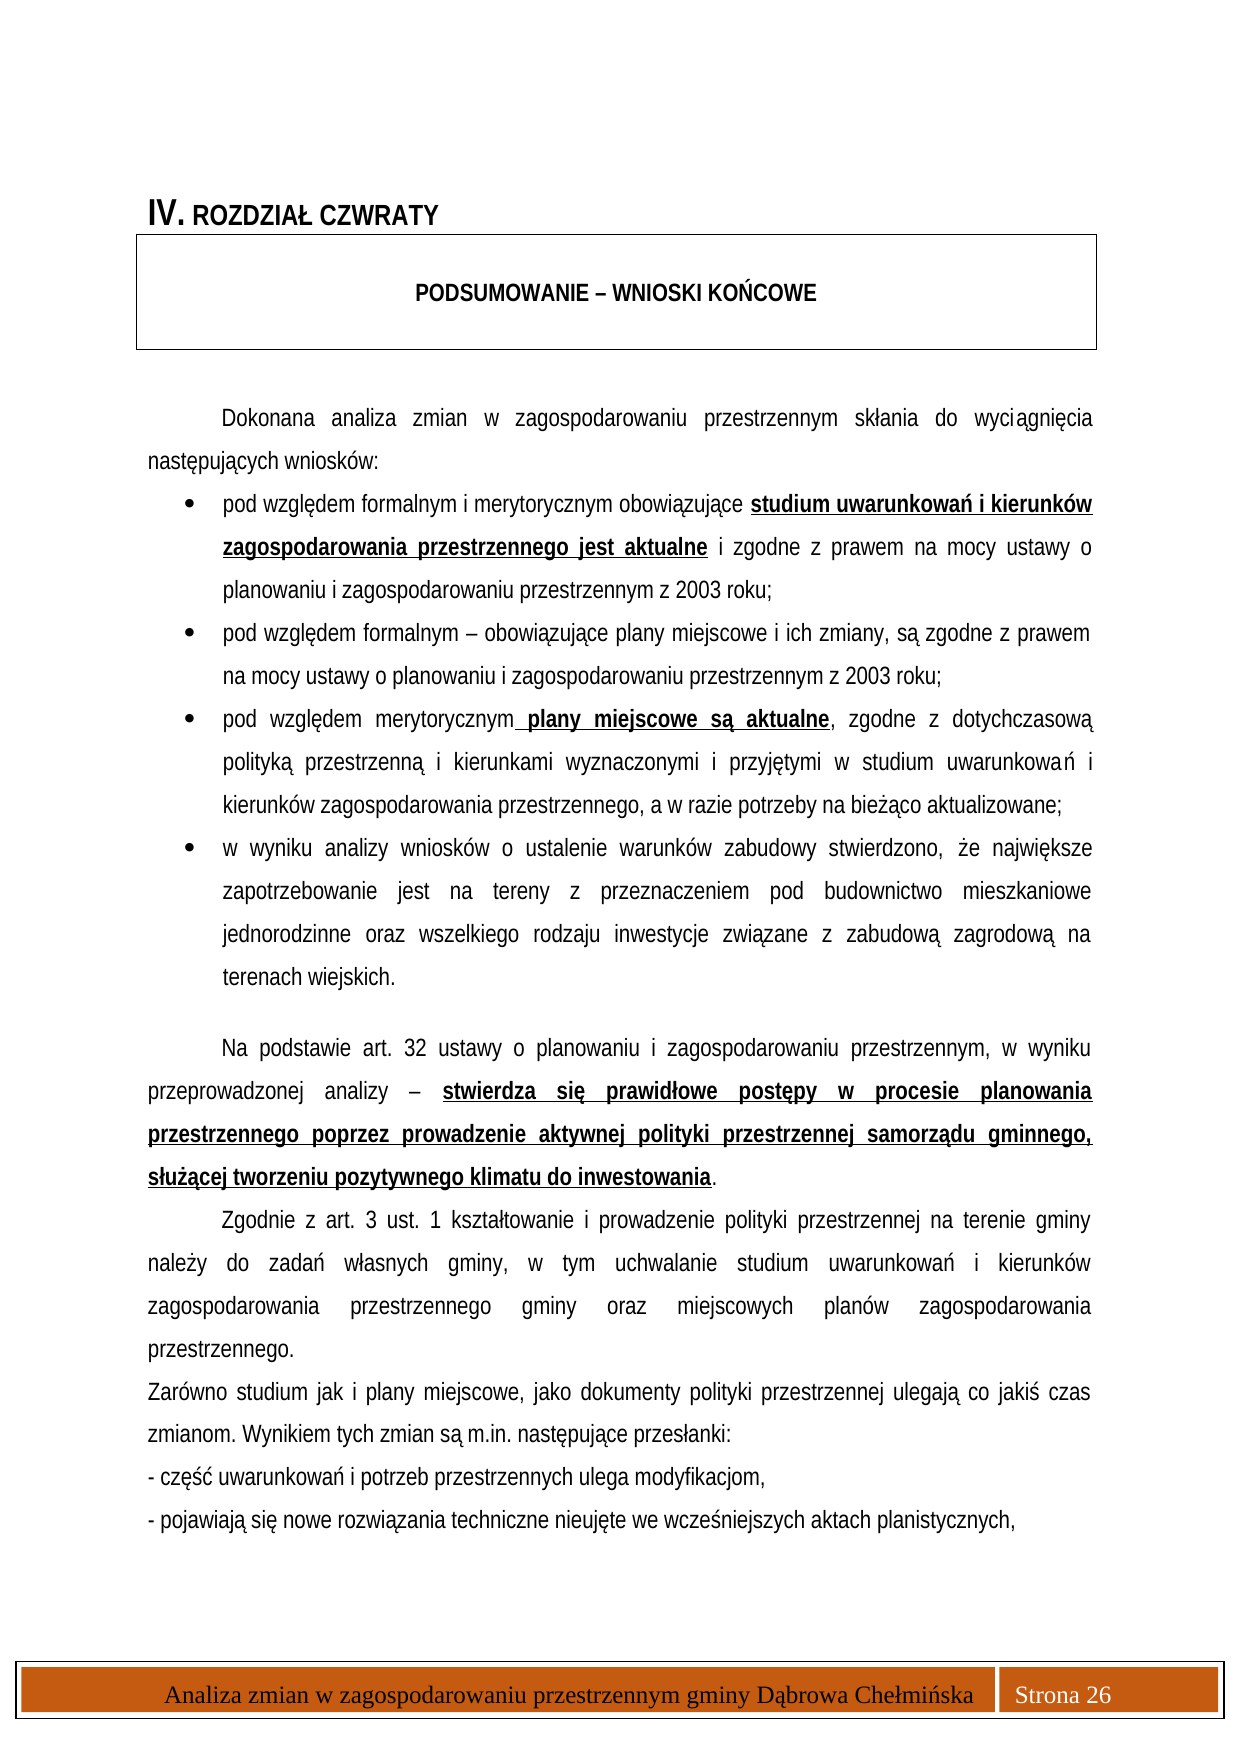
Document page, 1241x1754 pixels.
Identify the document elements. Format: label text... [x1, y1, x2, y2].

text Na podstawie art. 32 ustawy o planowaniu i zagospodarowaniu przestrzennym, w wyniku przeprowadzonej analizy – stwierdza się prawidłowe postępy w procesie planowania przestrzennego poprzez prowadzenie aktywnej polityki przestrzennej samorządu gminnego, służącej tworzeniu pozytywnego klimatu do inwestowania. [148, 1033, 1093, 1144]
list w wyniku analizy wniosków o ustalenie warunków zabudowy stwierdzono, że największe zapotrzebowanie jest na tereny z przeznaczeniem pod budownictwo mieszkaniowe jednorodzinne oraz wszelkiego rodzaju inwestycje związane z zabudową zagrodową na terenach wiejskich. [185, 833, 1093, 990]
text Dokonana analiza zmian w zagospodarowaniu przestrzennym skłania do wyciągnięcia następujących wniosków: [148, 403, 1093, 474]
text - pojawiają się nowe rozwiązania techniczne nieujęte we wcześniejszych aktach planistycznych, [148, 1505, 1093, 1534]
text - część uwarunkowań i potrzeb przestrzennych ulega modyfikacjom, [148, 1462, 1093, 1491]
text Na podstawie art. 32 ustawy o planowaniu i zagospodarowaniu przestrzennym, w wyniku przeprowadzonej analizy – stwierdza się prawidłowe postępy w procesie planowania przestrzennego poprzez prowadzenie aktywnej polityki przestrzennej samorządu gminnego, służącej tworzeniu pozytywnego klimatu do inwestowania. [148, 1145, 1093, 1191]
text Zgodnie z art. 3 ust. 1 kształtowanie i prowadzenie polityki przestrzennej na terenie gminy należy do zadań własnych gminy, w tym uchwalanie studium uwarunkowań i kierunków zagospodarowania przestrzennego gminy oraz miejscowych planów zagospodarowania przestrzennego. [148, 1205, 1093, 1362]
list pod względem formalnym i merytorycznym obowiązujące studium uwarunkowań i kierunków zagospodarowania przestrzennego jest aktualne i zgodne z prawem na mocy ustawy o planowaniu i zagospodarowaniu przestrzennym z 2003 roku; [185, 489, 1093, 603]
table_header PODSUMOWANIE – WNIOSKI KOŃCOWE [137, 235, 1096, 349]
text Zarówno studium jak i plany miejscowe, jako dokumenty polityki przestrzennej ulegają co jakiś czas zmianom. Wynikiem tych zmian są m.in. następujące przesłanki: [148, 1376, 1093, 1448]
list pod względem merytorycznym plany miejscowe są aktualne, zgodne z dotychczasową polityką przestrzenną i kierunkami wyznaczonymi i przyjętymi w studium uwarunkowań i kierunków zagospodarowania przestrzennego, a w razie potrzeby na bieżąco aktualizowane; [185, 704, 1093, 818]
list pod względem formalnym – obowiązujące plany miejscowe i ich zmiany, są zgodne z prawem na mocy ustawy o planowaniu i zagospodarowaniu przestrzennym z 2003 roku; [185, 618, 1093, 689]
list ROZDZIAŁ CZWRATY [148, 191, 1093, 233]
